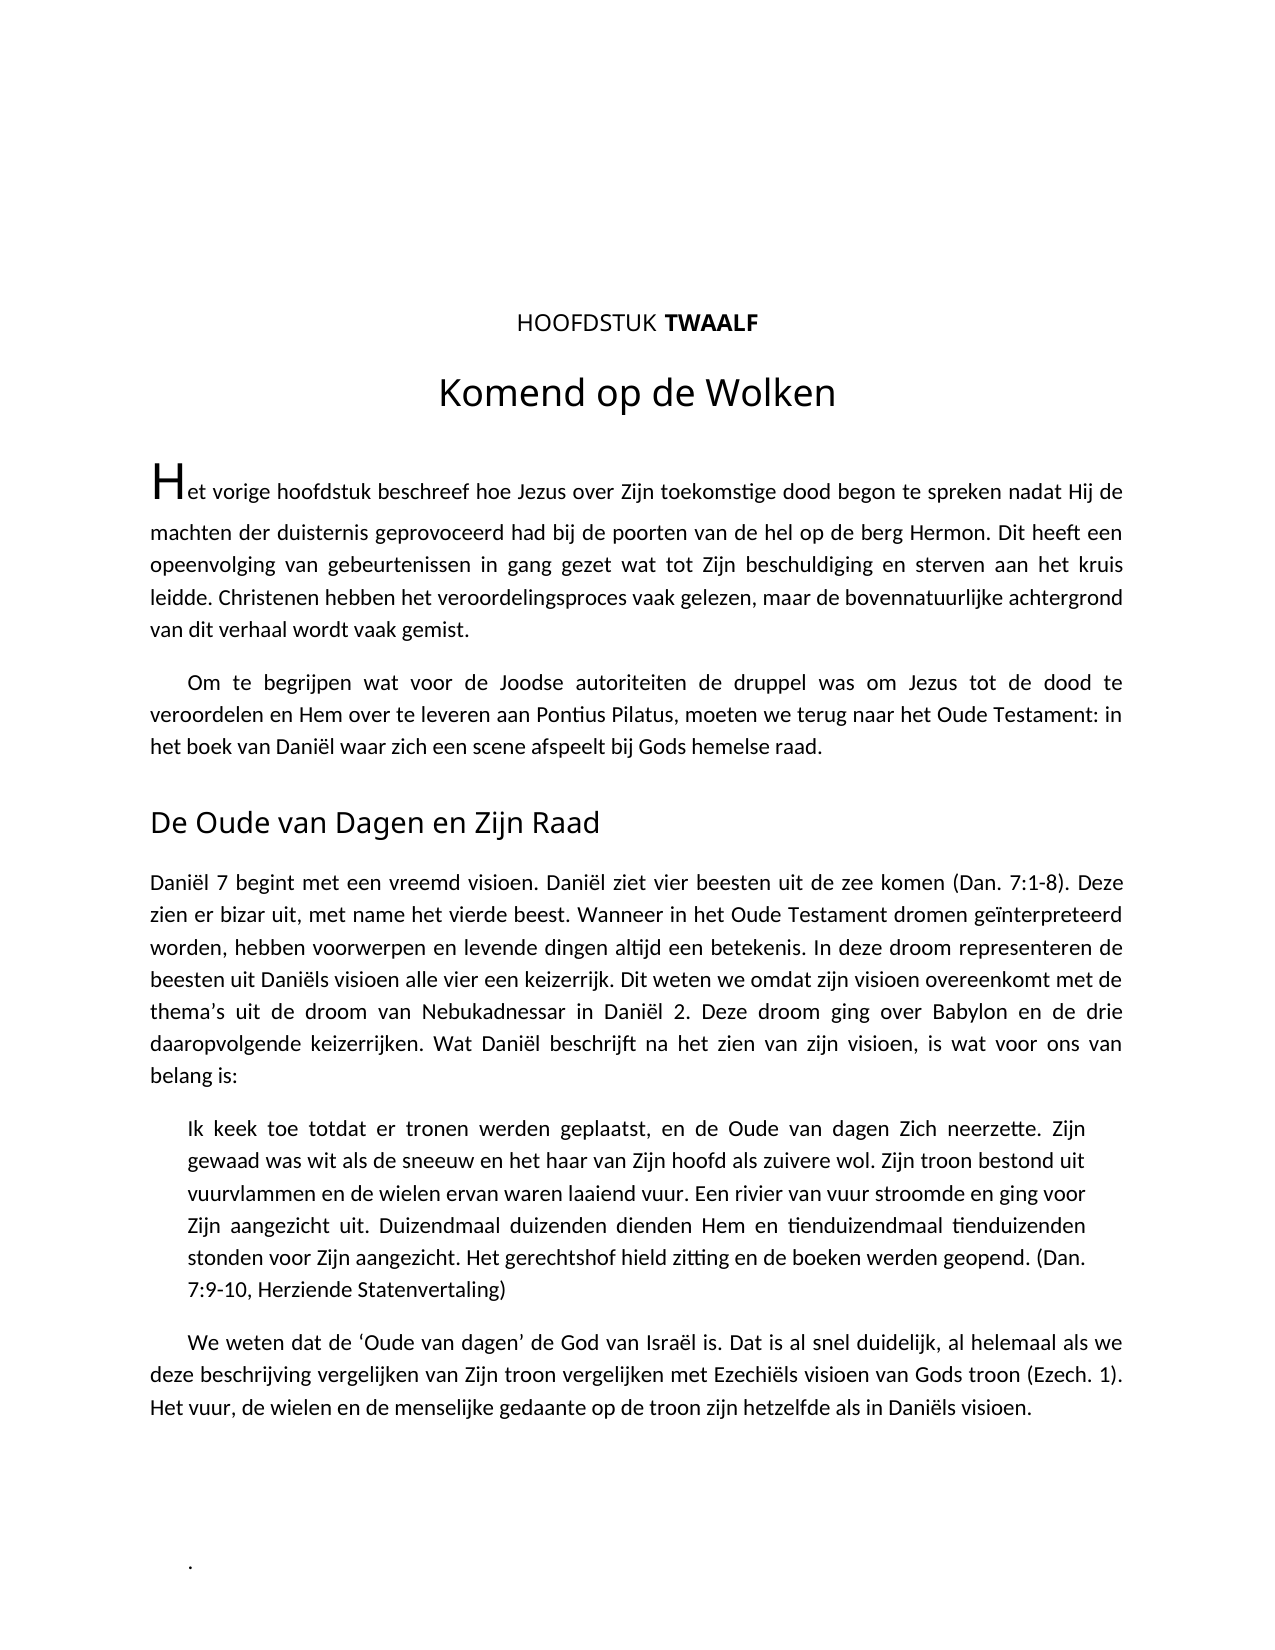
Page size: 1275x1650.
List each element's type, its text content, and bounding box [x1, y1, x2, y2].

text Om te begrijpen wat voor de Joodse autoriteiten de druppel was om Jezus tot de dood te veroordelen en Hem over te leveren aan Pontius Pilatus, moeten we terug naar het Oude Testament: in het boek van Daniël waar zich een scene afspeelt bij Gods hemelse raad. [150, 668, 1125, 760]
text Daniël 7 begint met een vreemd visioen. Daniël ziet vier beesten uit de zee komen (Dan. 7:1-8). Deze zien er bizar uit, met name het vierde beest. Wanneer in het Oude Testament dromen geïnterpreteerd worden, hebben voorwerpen en levende dingen altijd een betekenis. In deze droom representeren de beesten uit Daniëls visioen alle vier een keizerrijk. Dit weten we omdat zijn visioen overeenkomt met de thema’s uit de droom van Nebukadnessar in Daniël 2. Deze droom ging over Babylon en de drie daaropvolgende keizerrijken. Wat Daniël beschrijft na het zien van zijn visioen, is wat voor ons van belang is: [150, 868, 1125, 1089]
text Komend op de Wolken [150, 366, 1125, 417]
text hoofdstuk twaalf [150, 300, 1125, 340]
subtitle De Oude van Dagen en Zijn Raad [150, 802, 1125, 842]
text Het vorige hoofdstuk beschreef hoe Jezus over Zijn toekomstige dood begon te spreken nadat Hij de machten der duisternis geprovoceerd had bij de poorten van de hel op de berg Hermon. Dit heeft een opeenvolging van gebeurtenissen in gang gezet wat tot Zijn beschuldiging en sterven aan het kruis leidde. Christenen hebben het veroordelingsproces vaak gelezen, maar de bovennatuurlijke achtergrond van dit verhaal wordt vaak gemist. [150, 446, 1125, 643]
text Ik keek toe totdat er tronen werden geplaatst, en de Oude van dagen Zich neerzette. Zijn gewaad was wit als de sneeuw en het haar van Zijn hoofd als zuivere wol. Zijn troon bestond uit vuurvlammen en de wielen ervan waren laaiend vuur. Een rivier van vuur stroomde en ging voor Zijn aangezicht uit. Duizendmaal duizenden dienden Hem en tienduizendmaal tienduizenden stonden voor Zijn aangezicht. Het gerechtshof hield zitting en de boeken werden geopend. (Dan. 7:9-10, Herziende Statenvertaling) [187, 1114, 1088, 1303]
text We weten dat de ‘Oude van dagen’ de God van Israël is. Dat is al snel duidelijk, al helemaal als we deze beschrijving vergelijken van Zijn troon vergelijken met Ezechiëls visioen van Gods troon (Ezech. 1). Het vuur, de wielen en de menselijke gedaante op de troon zijn hetzelfde als in Daniëls visioen. [150, 1328, 1125, 1421]
